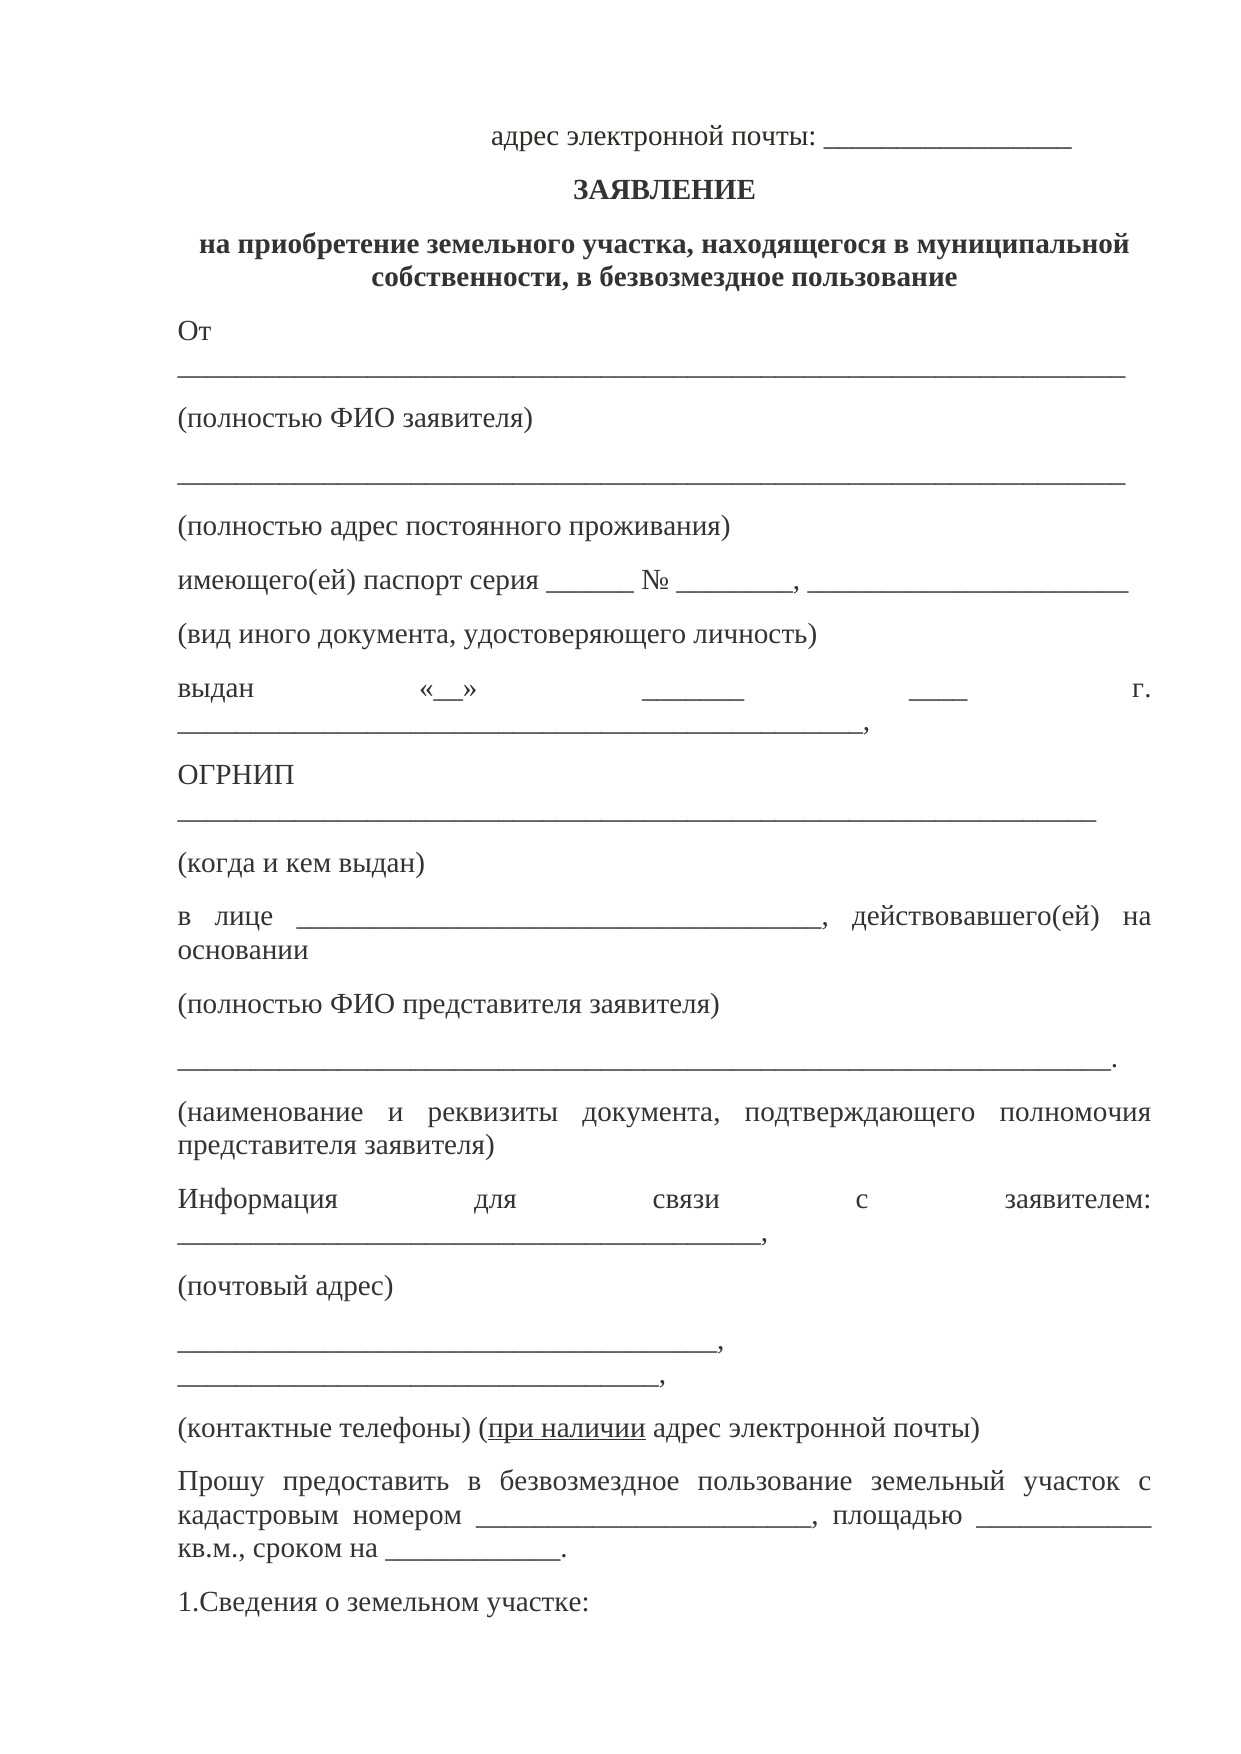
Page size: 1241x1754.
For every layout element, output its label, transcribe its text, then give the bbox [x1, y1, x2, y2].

text на приобретение земельного участка, находящегося в муниципальной собственности, в безвозмездное пользование [177, 226, 1152, 293]
text (полностью ФИО представителя заявителя) [177, 986, 1152, 1019]
text адрес электронной почты: _________________ [177, 118, 1152, 152]
text _____________________________________, _________________________________, [177, 1322, 1152, 1389]
text в лице ____________________________________, действовавшего(ей) на основании [177, 898, 1152, 966]
text 1.Сведения о земельном участке: [177, 1584, 1152, 1618]
text ОГРНИП _______________________________________________________________ [177, 757, 1152, 824]
text Прошу предоставить в безвозмездное пользование земельный участок с кадастровым номером _______________________, площадью ____________ кв.м., сроком на ____________. [177, 1463, 1152, 1564]
text ________________________________________________________________. [177, 1040, 1152, 1073]
text От _________________________________________________________________ [177, 313, 1152, 380]
text выдан «__» _______ ____ г. _______________________________________________, [177, 670, 1152, 737]
text (наименование и реквизиты документа, подтверждающего полномочия представителя заявителя) [177, 1094, 1152, 1161]
text имеющего(ей) паспорт серия ______ № ________, ______________________ [177, 562, 1152, 596]
text (полностью адрес постоянного проживания) [177, 508, 1152, 542]
text (вид иного документа, удостоверяющего личность) [177, 616, 1152, 649]
text (контактные телефоны) (при наличии адрес электронной почты) [177, 1410, 1152, 1443]
text _________________________________________________________________ [177, 454, 1152, 488]
text ЗАЯВЛЕНИЕ [177, 172, 1152, 206]
text (когда и кем выдан) [177, 845, 1152, 878]
text (полностью ФИО заявителя) [177, 401, 1152, 434]
text Информация для связи с заявителем: ________________________________________, [177, 1181, 1152, 1248]
text (почтовый адрес) [177, 1268, 1152, 1302]
